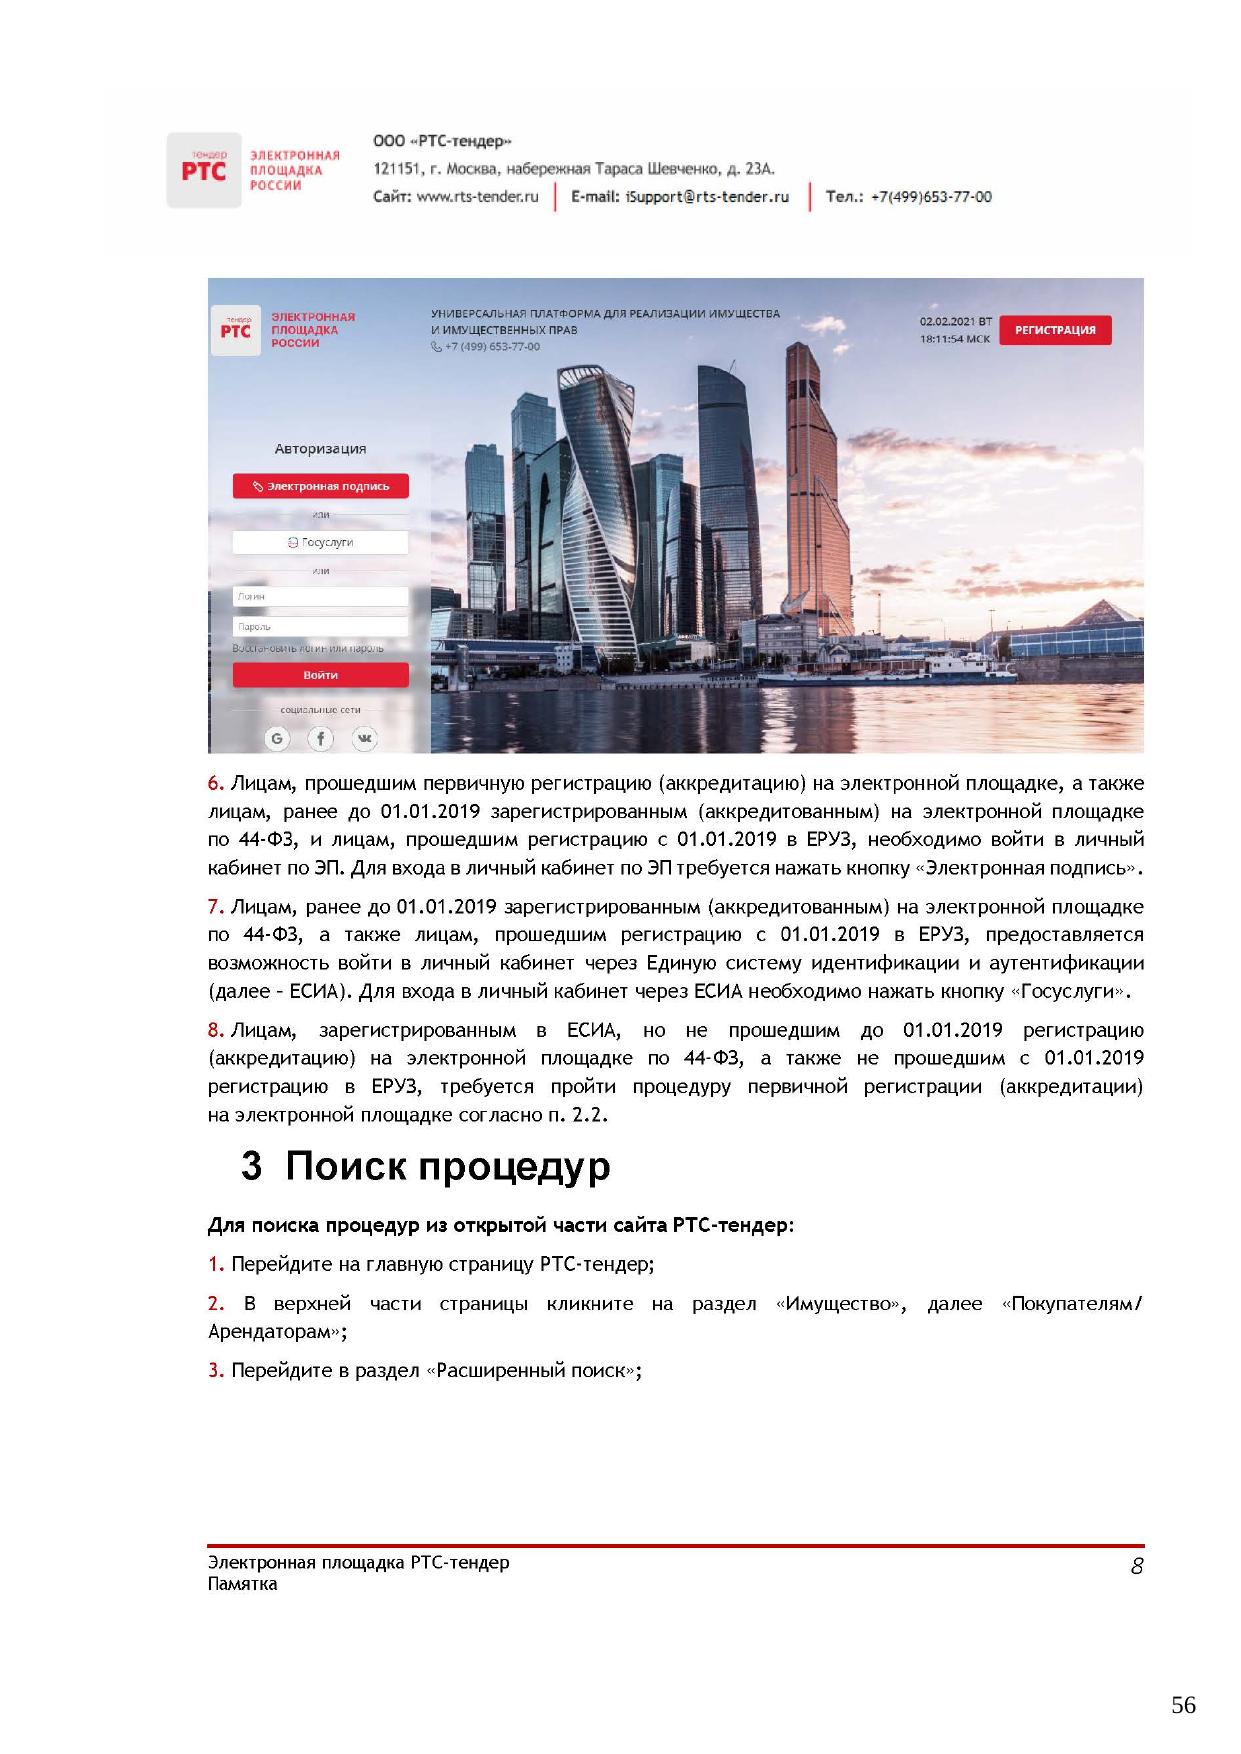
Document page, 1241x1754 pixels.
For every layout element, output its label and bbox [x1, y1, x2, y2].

picture [103, 88, 1196, 1633]
